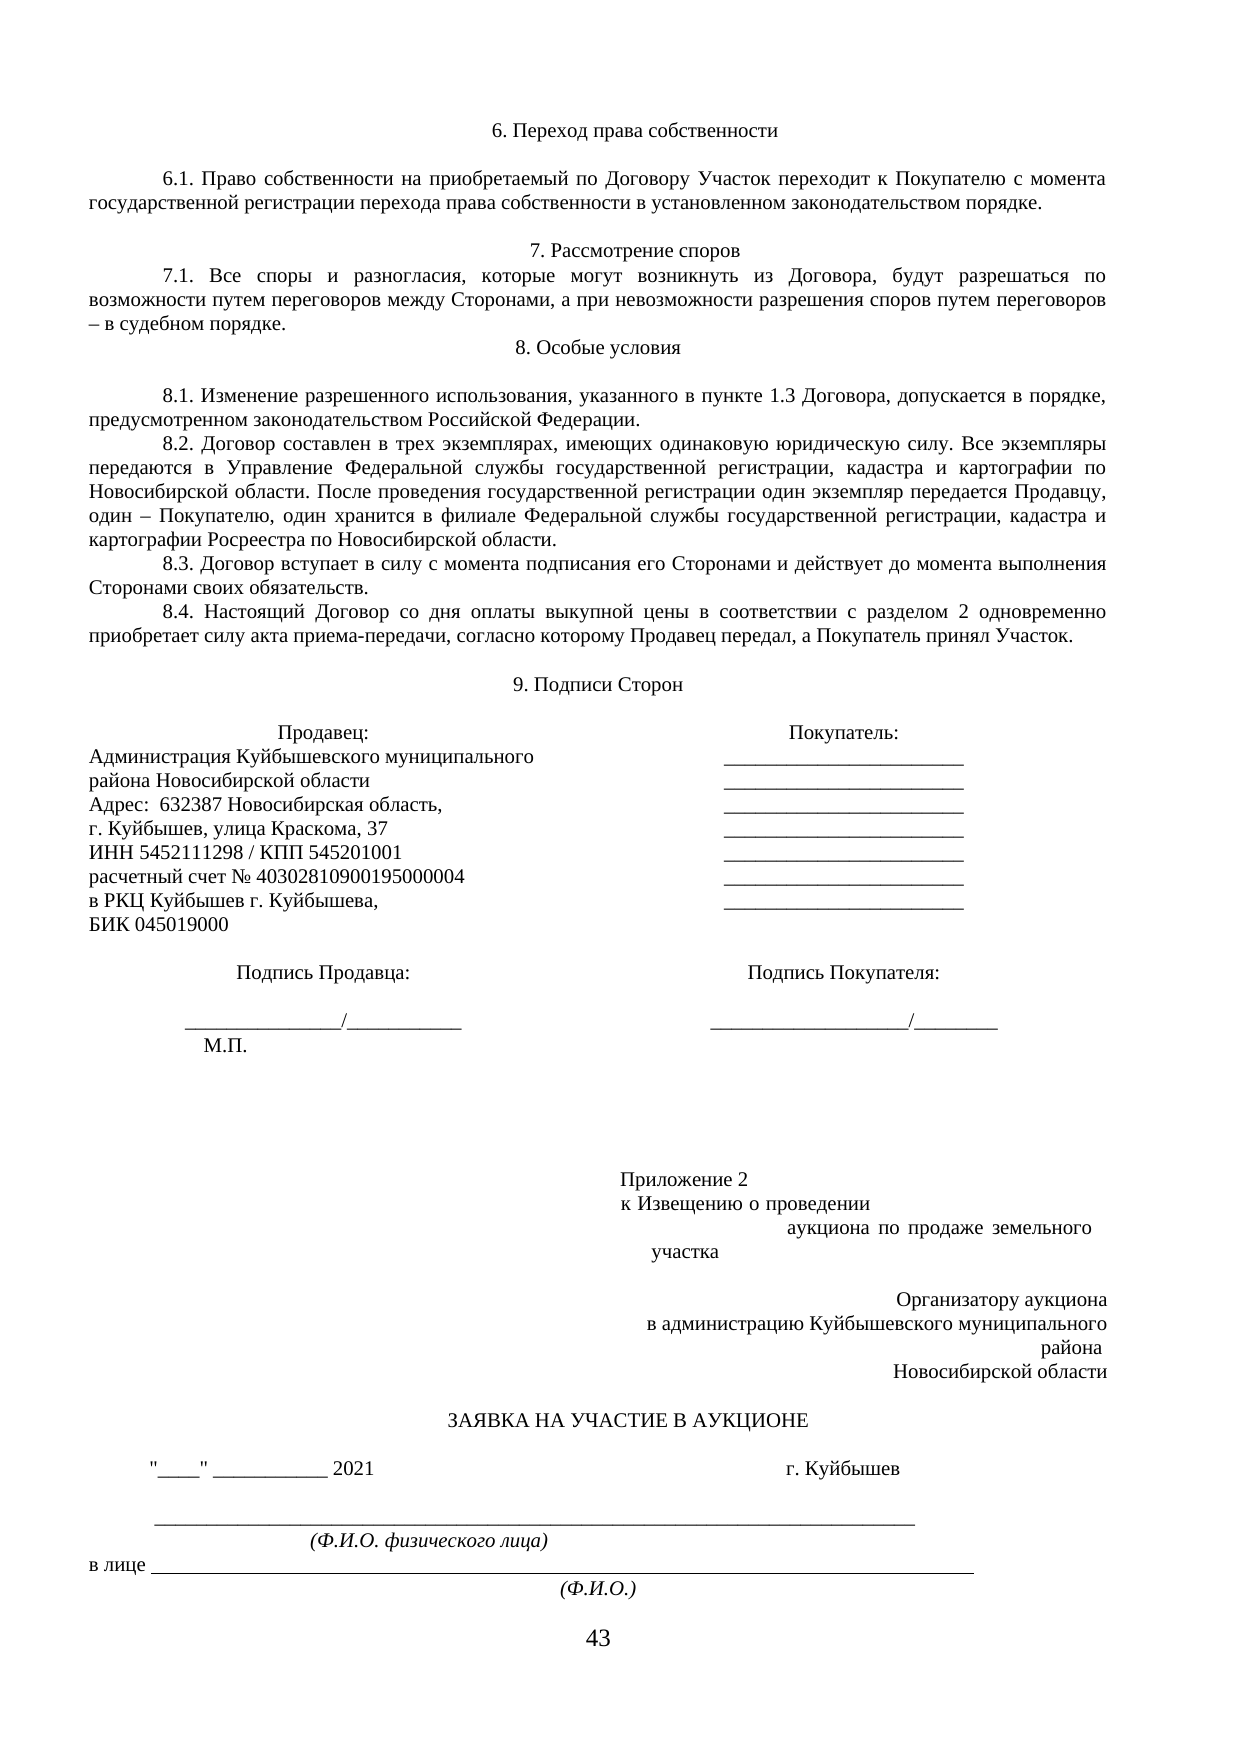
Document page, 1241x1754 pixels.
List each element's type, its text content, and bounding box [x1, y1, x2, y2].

text (Ф.И.О.) [89, 1576, 1107, 1600]
text _________________________________________________________________________ (Ф.И.О. физического лица) [74, 1504, 1107, 1552]
text 8.3. Договор вступает в силу с момента подписания его Сторонами и действует до момента выполнения Сторонами своих обязательств. [89, 551, 1107, 599]
text 8.2. Договор составлен в трех экземплярах, имеющих одинаковую юридическую силу. Все экземпляры передаются в Управление Федеральной службы государственной регистрации, кадастра и картографии по Новосибирской области. После проведения государственной регистрации один экземпляр передается Продавцу, один – Покупателю, один хранится в филиале Федеральной службы государственной регистрации, кадастра и картографии Росреестра по Новосибирской области. [89, 431, 1107, 551]
text ЗАЯВКА НА УЧАСТИЕ В АУКЦИОНЕ [74, 1407, 1107, 1432]
text "____" ___________ 2021 г. Куйбышев [74, 1456, 1107, 1480]
text Организатору аукциона [539, 1287, 1107, 1311]
text 6. Переход права собственности [89, 118, 1107, 142]
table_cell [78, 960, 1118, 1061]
text к Извещению о проведении аукциона по продаже земельного участка [89, 1191, 1107, 1263]
text 9. Подписи Сторон [89, 672, 1107, 696]
text 8.1. Изменение разрешенного использования, указанного в пункте 1.3 Договора, допускается в порядке, предусмотренном законодательством Российской Федерации. [89, 383, 1107, 431]
text 8.4. Настоящий Договор со дня оплаты выкупной цены в соответствии с разделом 2 одновременно приобретает силу акта приема-передачи, согласно которому Продавец передал, а Покупатель принял Участок. [89, 599, 1107, 647]
text 6.1. Право собственности на приобретаемый по Договору Участок переходит к Покупателю с момента государственной регистрации перехода права собственности в установленном законодательством порядке. [89, 166, 1107, 214]
text Приложение 2 [89, 1167, 1107, 1191]
text 8. Особые условия [89, 335, 1107, 359]
text в администрацию Куйбышевского муниципального района Новосибирской области [539, 1311, 1107, 1383]
text 7. Рассмотрение споров [89, 238, 1107, 262]
text 7.1. Все споры и разногласия, которые могут возникнуть из Договора, будут разрешаться по возможности путем переговоров между Сторонами, а при невозможности разрешения споров путем переговоров – в судебном порядке. [89, 262, 1107, 335]
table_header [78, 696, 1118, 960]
text в лице [89, 1552, 1107, 1576]
